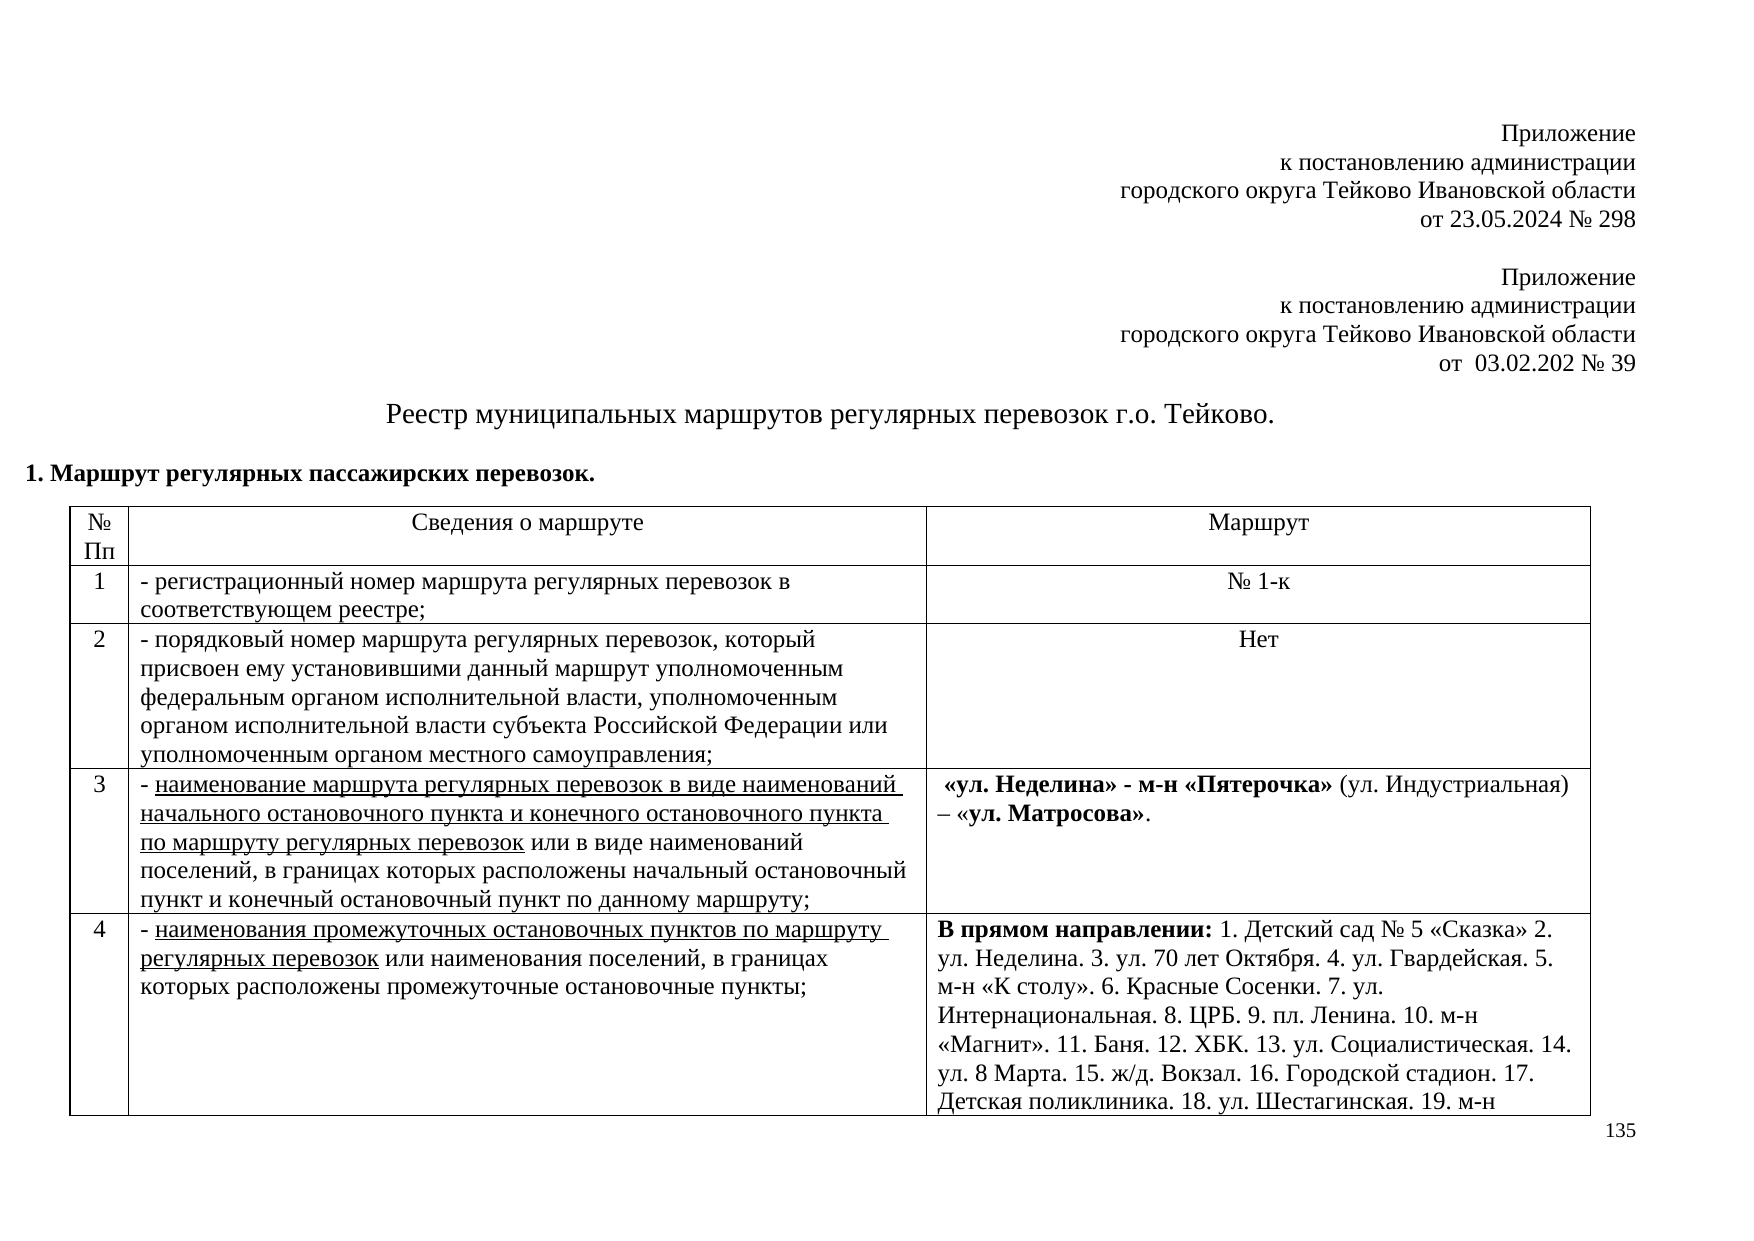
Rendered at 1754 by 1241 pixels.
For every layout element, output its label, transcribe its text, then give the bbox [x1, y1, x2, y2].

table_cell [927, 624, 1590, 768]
text Приложение [25, 118, 1636, 147]
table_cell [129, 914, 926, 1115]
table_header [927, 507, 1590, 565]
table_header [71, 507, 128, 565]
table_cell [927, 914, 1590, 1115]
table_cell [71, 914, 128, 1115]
text городского округа Тейково Ивановской области [25, 319, 1636, 348]
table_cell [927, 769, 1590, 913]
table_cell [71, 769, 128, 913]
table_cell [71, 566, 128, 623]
text от 23.05.2024 № 298 [25, 204, 1636, 233]
text к постановлению администрации [25, 291, 1636, 319]
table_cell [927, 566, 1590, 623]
text от 03.02.202 № 39 [25, 348, 1636, 377]
text 1. Маршрут регулярных пассажирских перевозок. [25, 458, 1636, 487]
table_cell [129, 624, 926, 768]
text городского округа Тейково Ивановской области [25, 176, 1636, 204]
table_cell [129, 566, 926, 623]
text Реестр муниципальных маршрутов регулярных перевозок г.о. Тейково. [25, 396, 1636, 429]
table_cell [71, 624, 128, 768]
text к постановлению администрации [25, 147, 1636, 176]
text Приложение [25, 262, 1636, 291]
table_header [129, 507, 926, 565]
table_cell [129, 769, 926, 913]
